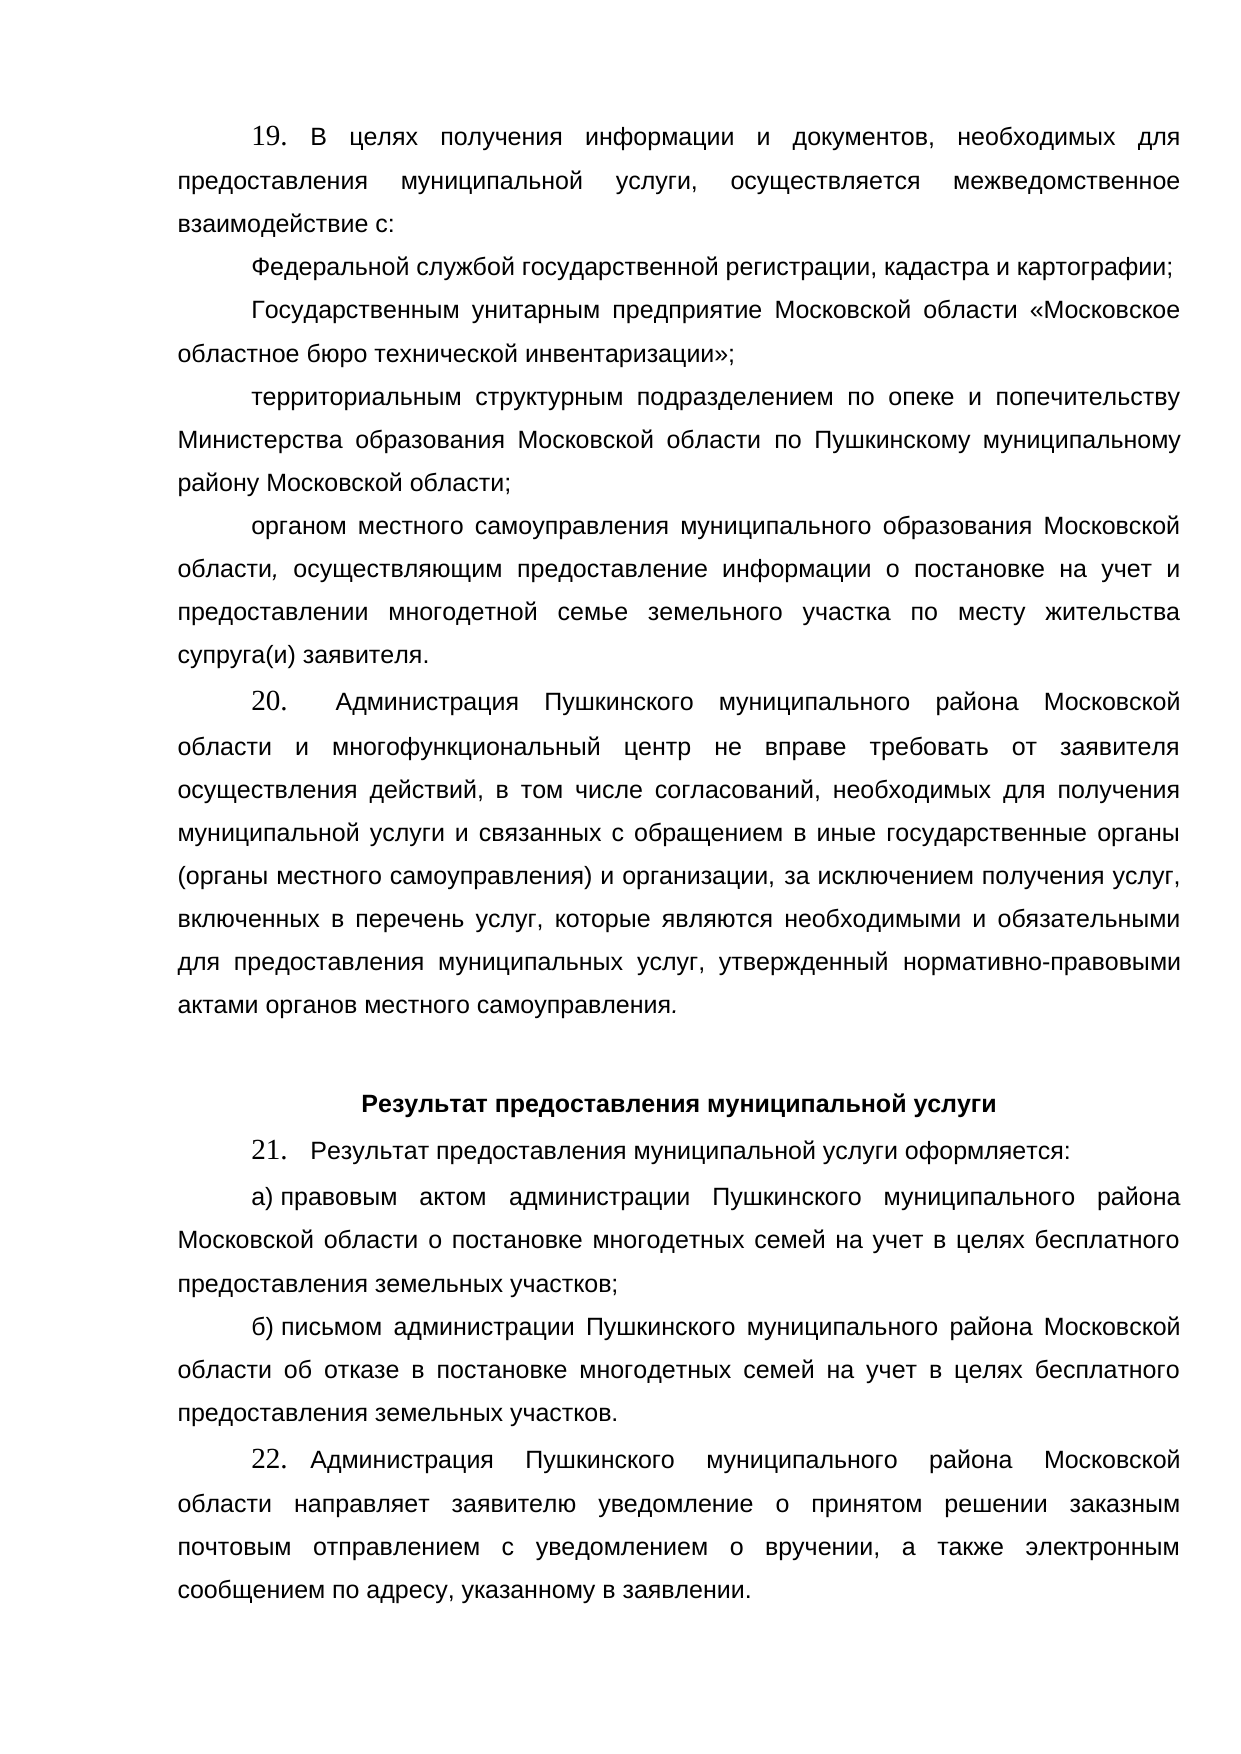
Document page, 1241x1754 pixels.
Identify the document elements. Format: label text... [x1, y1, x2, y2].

text Государственным унитарным предприятие Московской области «Московское областное бюро технической инвентаризации»; [177, 295, 1181, 367]
list Администрация Пушкинского муниципального района Московской области и многофункциональный центр не вправе требовать от заявителя осуществления действий, в том числе согласований, необходимых для получения муниципальной услуги и связанных с обращением в иные государственные органы (органы местного самоуправления) и организации, за исключением получения услуг, включенных в перечень услуг, которые являются необходимыми и обязательными для предоставления муниципальных услуг, утвержденный нормативно-правовыми актами органов местного самоуправления. [177, 683, 1181, 1019]
list Администрация Пушкинского муниципального района Московской области направляет заявителю уведомление о принятом решении заказным почтовым отправлением с уведомлением о вручении, а также электронным сообщением по адресу, указанному в заявлении. [177, 1441, 1181, 1604]
list В целях получения информации и документов, необходимых для предоставления муниципальной услуги, осуществляется межведомственное взаимодействие с: [177, 118, 1181, 238]
list Результат предоставления муниципальной услуги оформляется: [177, 1132, 1181, 1166]
text а) правовым актом администрации Пушкинского муниципального района Московской области о постановке многодетных семей на учет в целях бесплатного предоставления земельных участков; [177, 1182, 1181, 1297]
text территориальным структурным подразделением по опеке и попечительству Министерства образования Московской области по Пушкинскому муниципальному району Московской области; [177, 382, 1181, 497]
text органом местного самоуправления муниципального образования Московской области, осуществляющим предоставление информации о постановке на учет и предоставлении многодетной семье земельного участка по месту жительства супруга(и) заявителя. [177, 511, 1181, 669]
text б) письмом администрации Пушкинского муниципального района Московской области об отказе в постановке многодетных семей на учет в целях бесплатного предоставления земельных участков. [177, 1312, 1181, 1427]
text Результат предоставления муниципальной услуги [177, 1089, 1181, 1118]
text Федеральной службой государственной регистрации, кадастра и картографии; [177, 252, 1181, 281]
